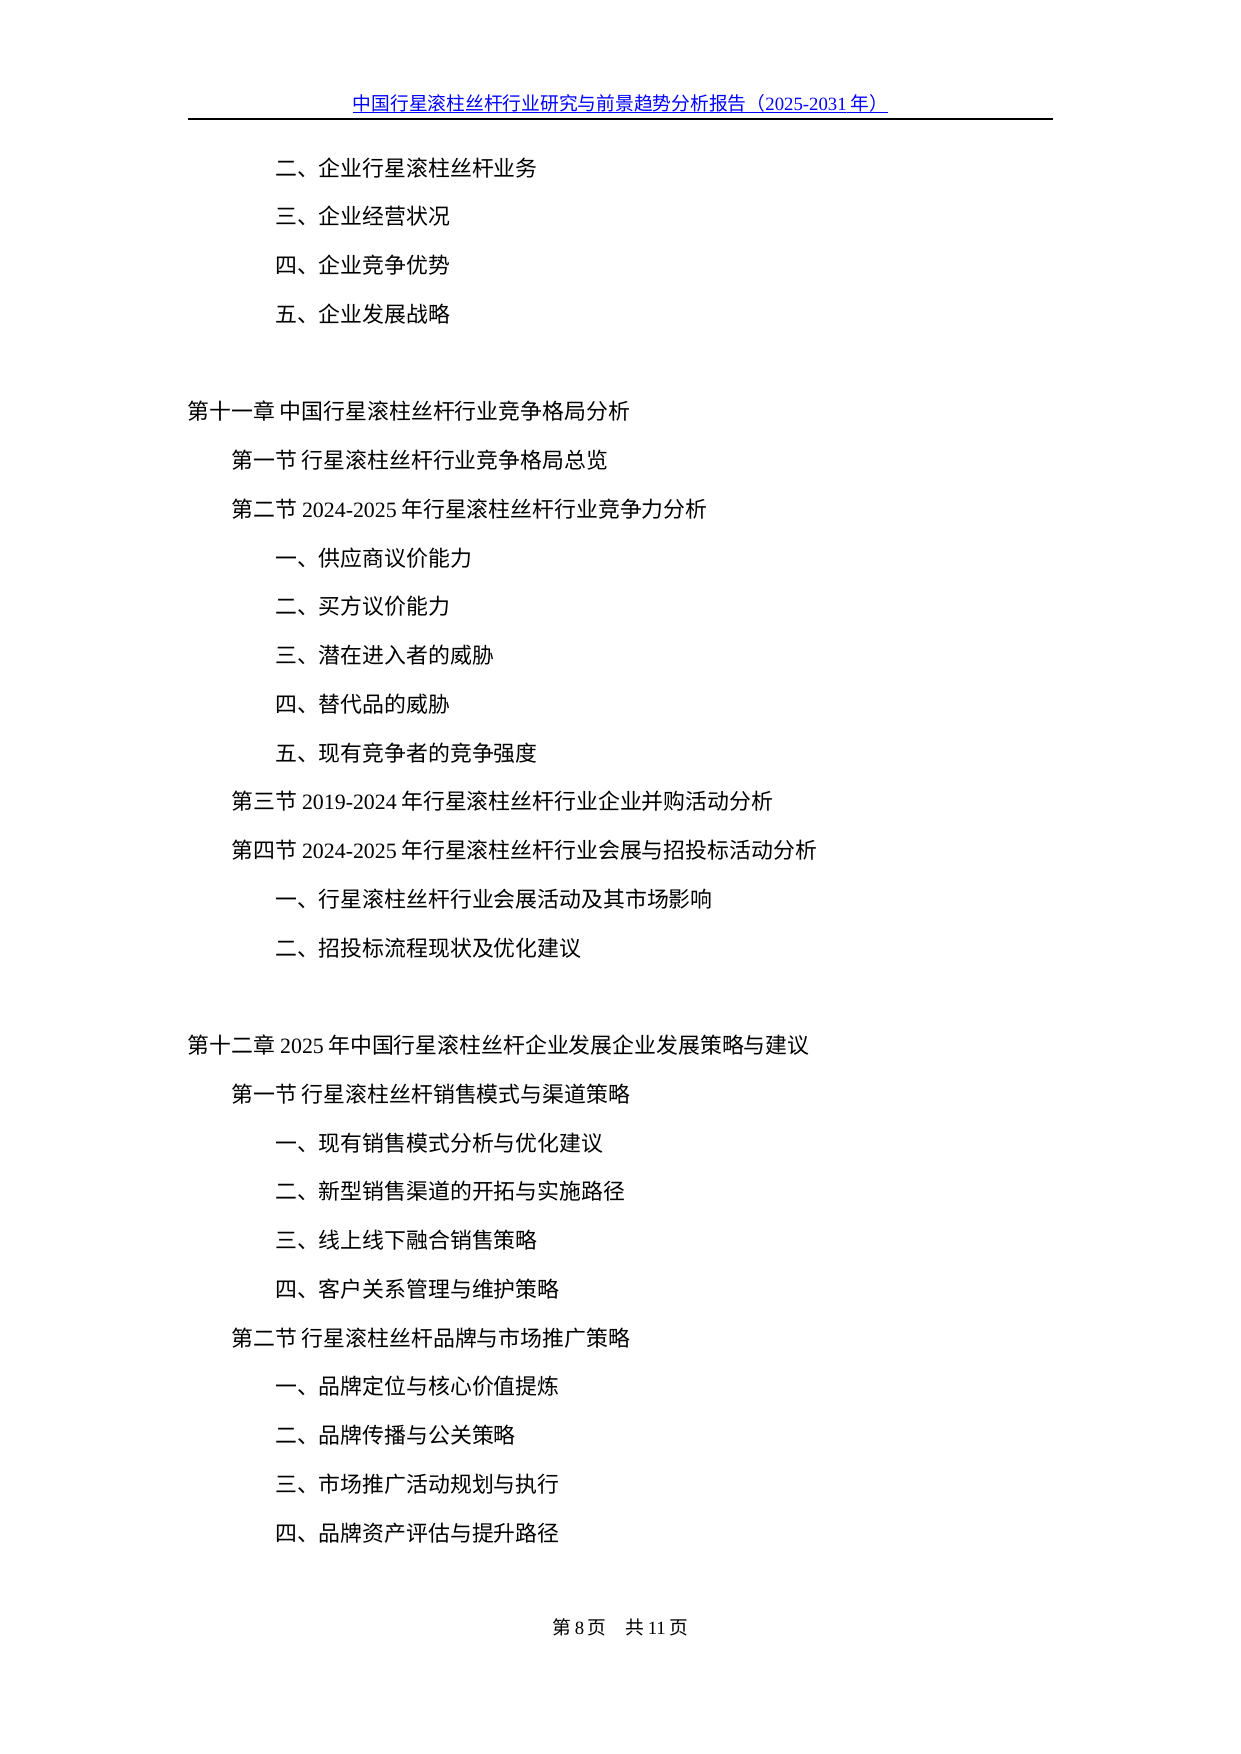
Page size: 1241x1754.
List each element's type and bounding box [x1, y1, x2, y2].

text [187, 150, 1053, 1548]
